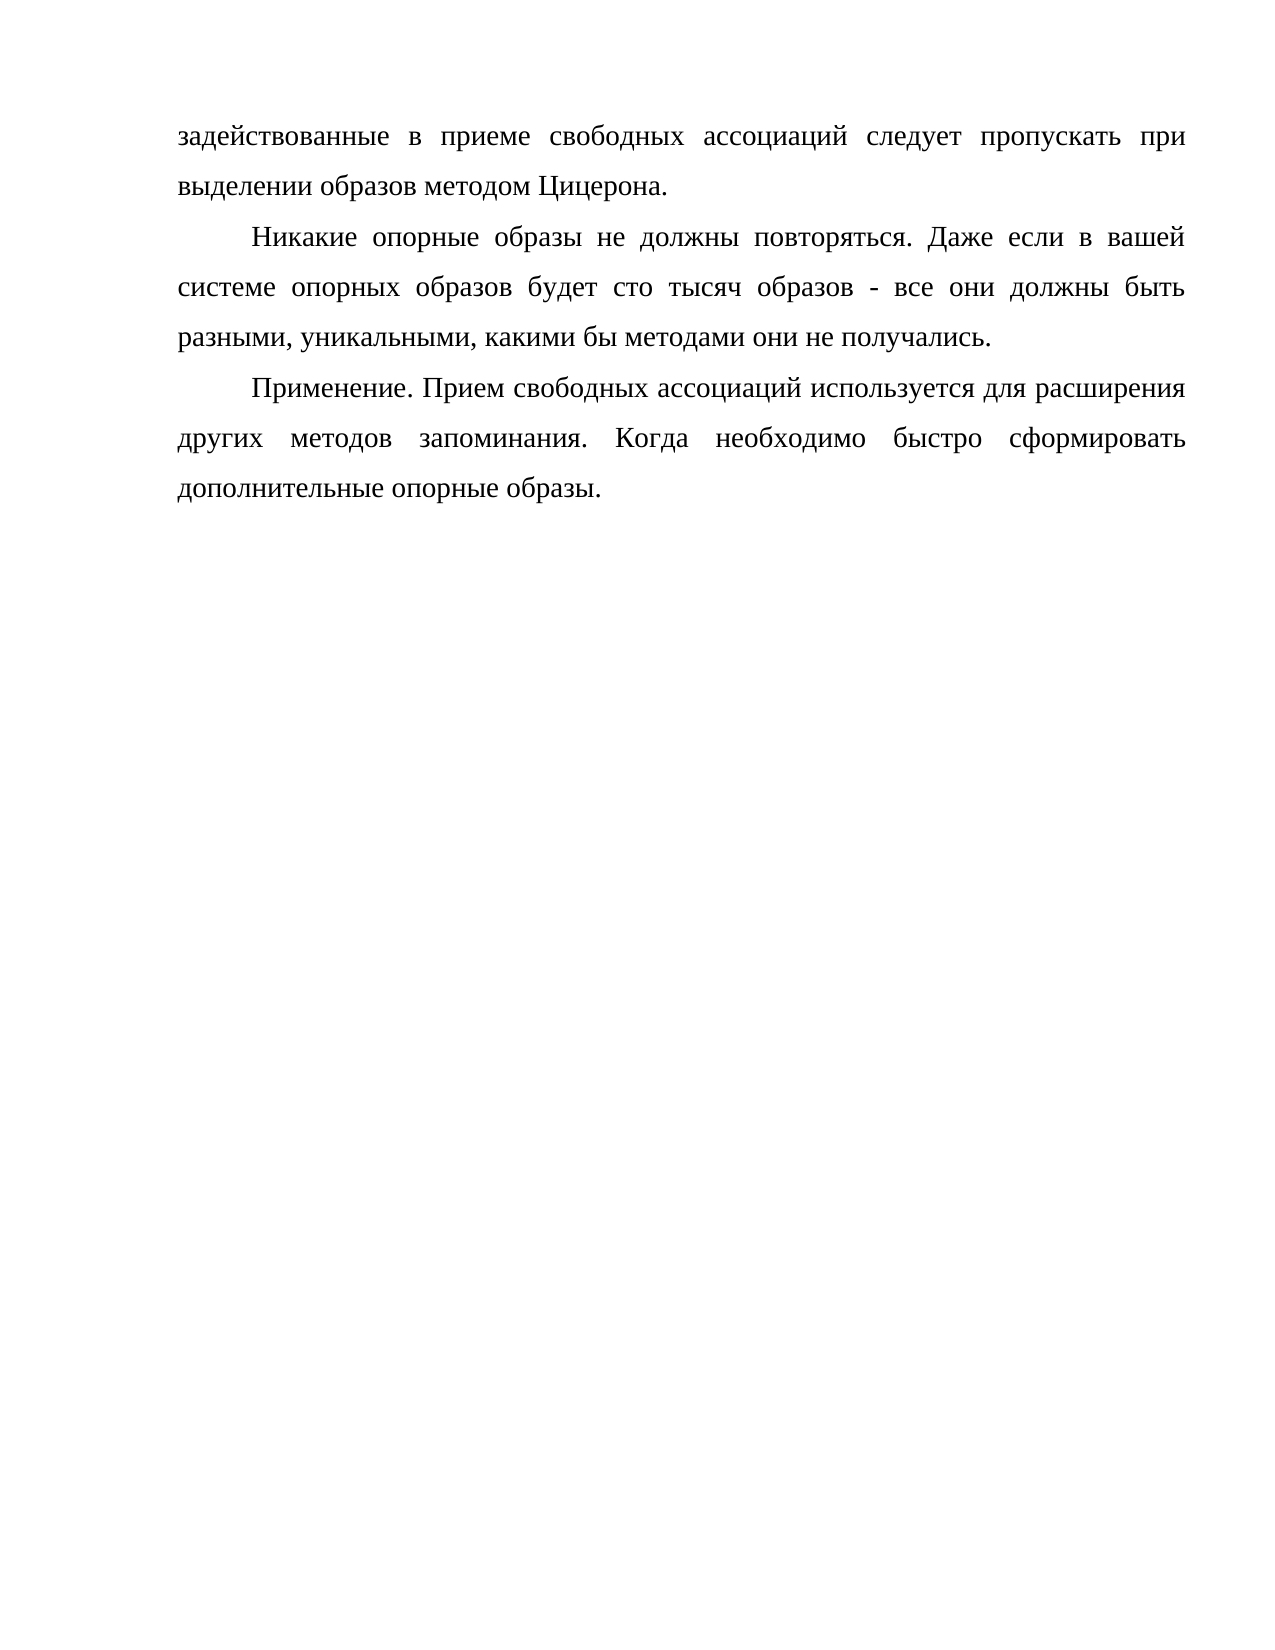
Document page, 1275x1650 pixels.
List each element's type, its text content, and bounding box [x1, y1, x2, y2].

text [177, 118, 1186, 202]
text Применение. Прием свободных ассоциаций используется для расширения других методов запоминания. Когда необходимо быстро сформировать дополнительные опорные образы. [177, 370, 1186, 504]
text Никакие опорные образы не должны повторяться. Даже если в вашей системе опорных образов будет сто тысяч образов - все они должны быть разными, уникальными, какими бы методами они не получались. [177, 219, 1186, 353]
